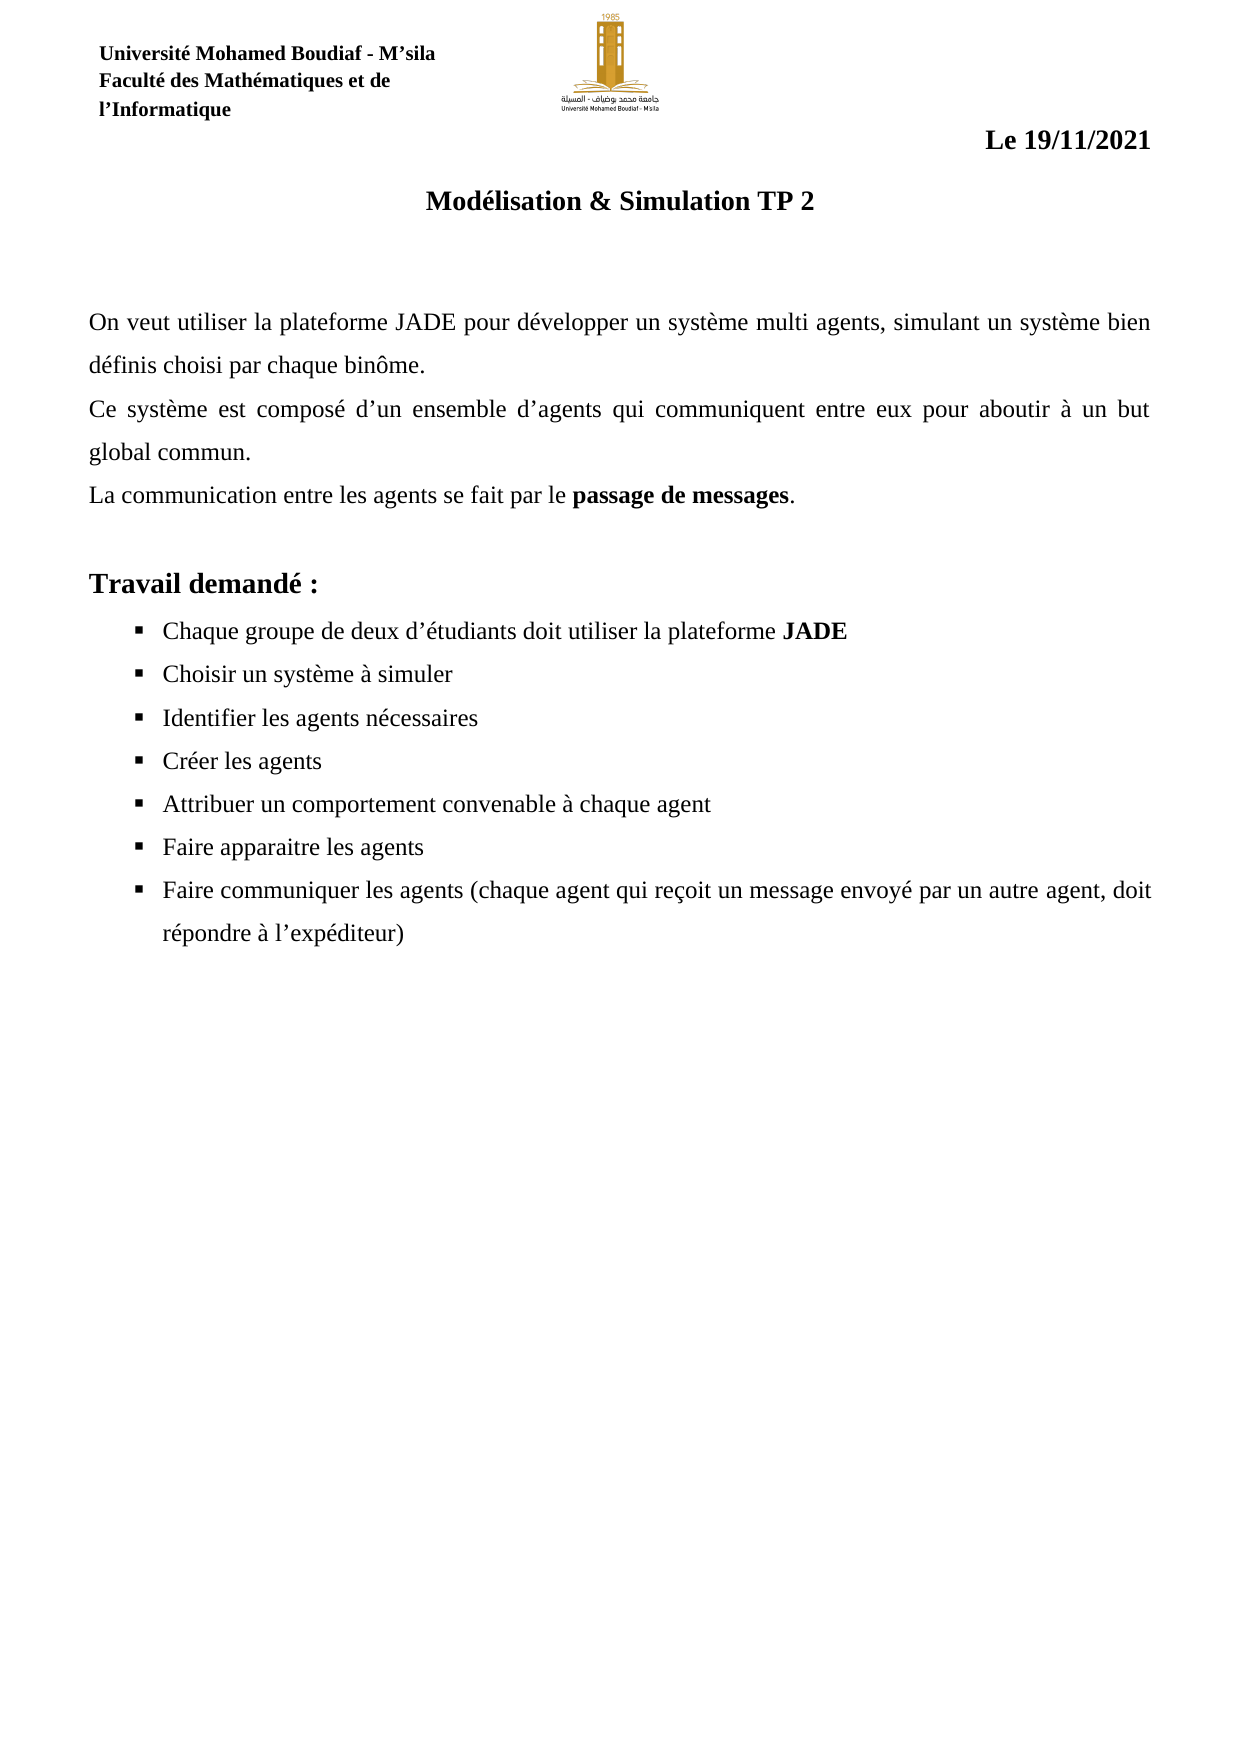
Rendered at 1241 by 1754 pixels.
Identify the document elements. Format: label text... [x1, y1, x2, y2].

list Identifier les agents nécessaires [133, 703, 1152, 731]
list Chaque groupe de deux d’étudiants doit utiliser la plateforme JADE [133, 616, 1152, 645]
picture [559, 11, 661, 115]
text Le 19/11/2021 [89, 123, 1152, 155]
list Faire apparaitre les agents [133, 832, 1152, 861]
list Attribuer un comportement convenable à chaque agent [133, 789, 1152, 818]
list Créer les agents [133, 746, 1152, 774]
text Modélisation & Simulation TP 2 [89, 184, 1152, 217]
text Travail demandé : [89, 566, 1152, 600]
list Faire communiquer les agents (chaque agent qui reçoit un message envoyé par un autre agent, doit répondre à l’expéditeur) [133, 875, 1152, 947]
text Ce système est composé d’un ensemble d’agents qui communiquent entre eux pour aboutir à un but global commun. [89, 394, 1152, 466]
text La communication entre les agents se fait par le passage de messages. [89, 480, 1152, 509]
list Choisir un système à simuler [133, 659, 1152, 688]
text On veut utiliser la plateforme JADE pour développer un système multi agents, simulant un système bien définis choisi par chaque binôme. [89, 307, 1152, 379]
